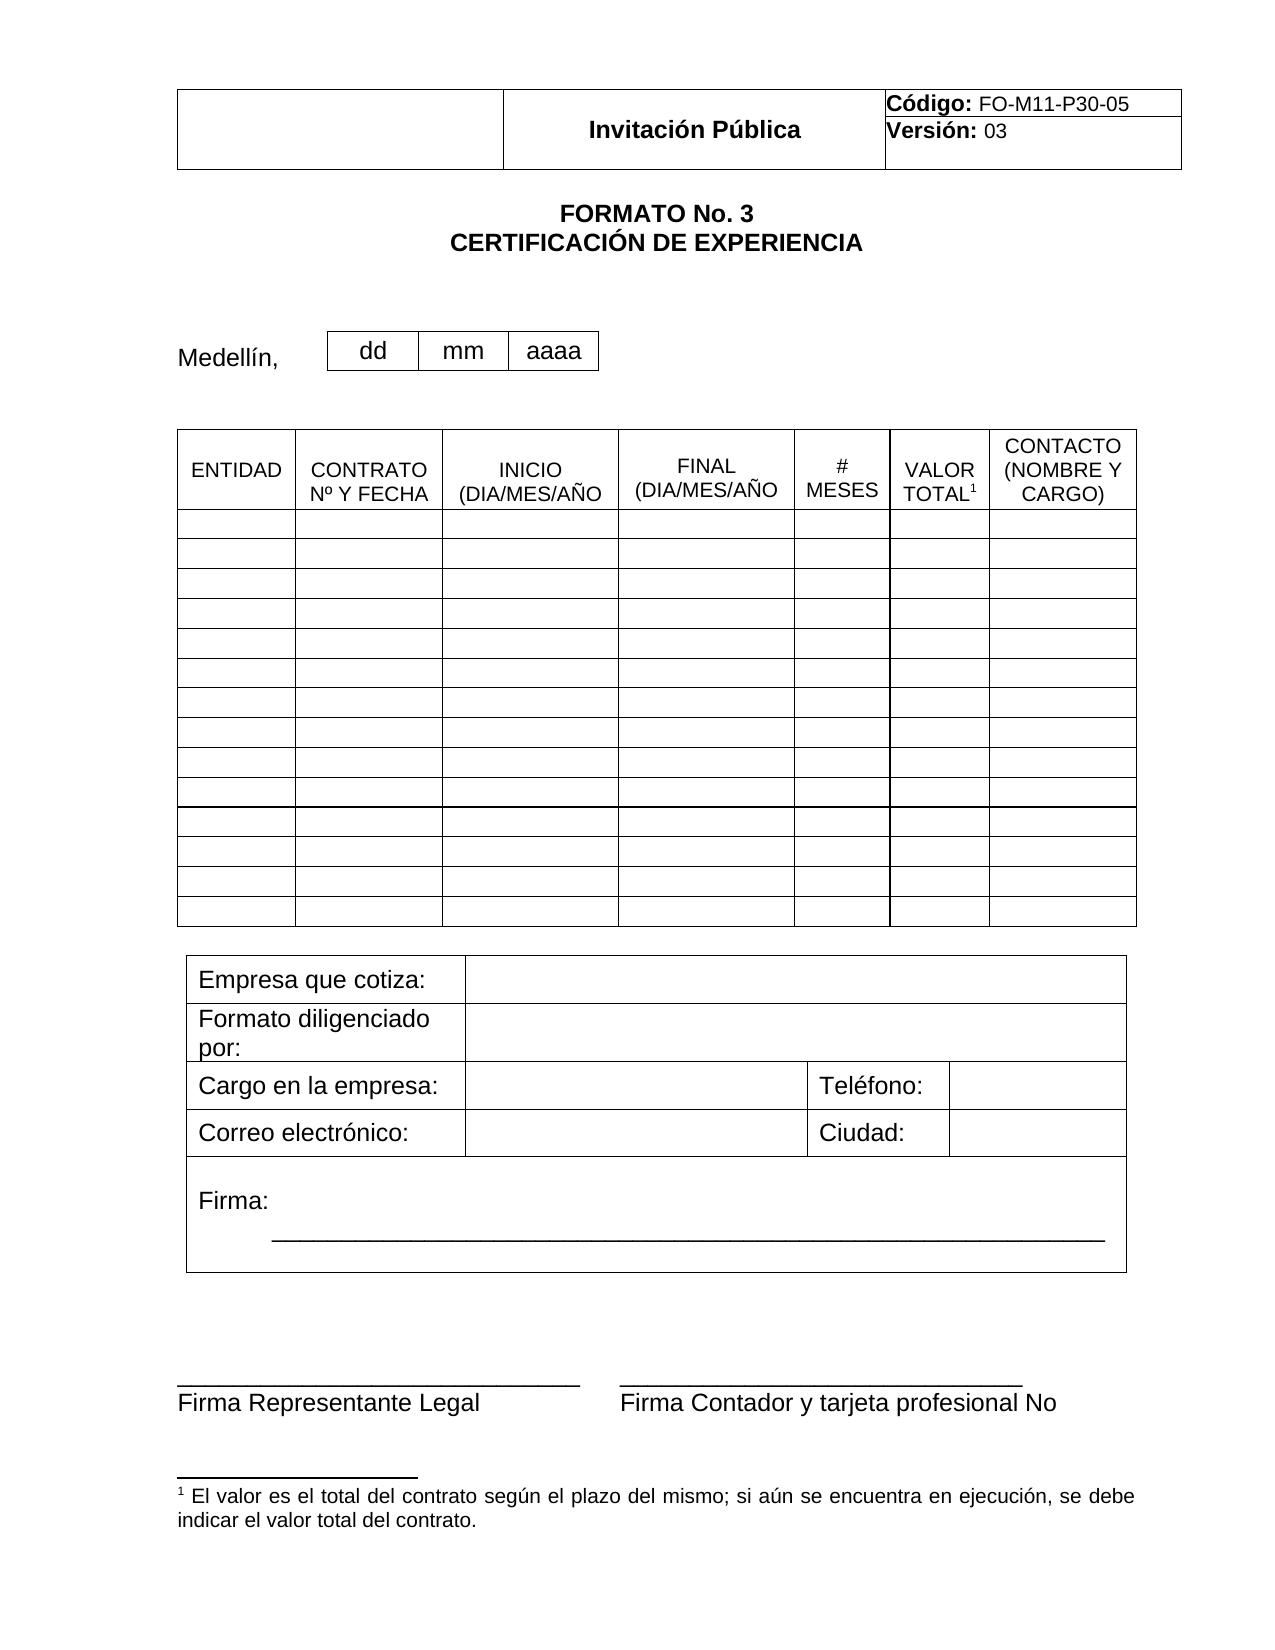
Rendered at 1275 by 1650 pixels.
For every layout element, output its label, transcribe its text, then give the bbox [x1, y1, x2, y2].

table_cell Teléfono: [808, 1062, 949, 1108]
table_cell [443, 569, 618, 598]
table_cell [296, 778, 442, 806]
table_cell Cargo en la empresa: [187, 1062, 465, 1108]
table_cell [443, 778, 618, 806]
table_cell [891, 778, 989, 806]
table_cell [950, 1062, 1126, 1108]
text Medellín, [177, 343, 1136, 372]
table_cell [990, 569, 1136, 598]
table_cell [178, 867, 295, 896]
table_cell [795, 778, 889, 806]
table_cell [443, 837, 618, 866]
table_cell [296, 688, 442, 717]
table_cell [443, 539, 618, 568]
table_cell [990, 867, 1136, 896]
table_cell [178, 778, 295, 806]
table_cell [466, 1062, 807, 1108]
table_cell [891, 599, 989, 628]
table_cell [795, 837, 889, 866]
table_cell [990, 808, 1136, 836]
table_cell [619, 718, 794, 747]
table_cell [619, 897, 794, 926]
table_header VALOR TOTAL [891, 430, 989, 508]
table_cell [795, 659, 889, 687]
table_cell [619, 510, 794, 538]
table_cell [443, 718, 618, 747]
table_cell [950, 1110, 1126, 1156]
table_cell [891, 510, 989, 538]
table_cell [891, 867, 989, 896]
table_header INICIO (DIA/MES/AÑO [443, 430, 618, 508]
table_cell [178, 599, 295, 628]
table_cell [990, 510, 1136, 538]
table_cell [795, 599, 889, 628]
table_cell [795, 539, 889, 568]
text Firma Representante Legal Firma Contador y tarjeta profesional No [177, 1388, 1136, 1417]
table_cell [891, 897, 989, 926]
table_cell [178, 659, 295, 687]
table_cell [619, 748, 794, 777]
table_cell [891, 539, 989, 568]
table_header dd [328, 332, 418, 369]
table_cell [619, 539, 794, 568]
table_cell [619, 688, 794, 717]
table_cell [795, 629, 889, 657]
table_cell Ciudad: [808, 1110, 949, 1156]
table_cell [296, 867, 442, 896]
table_cell [990, 688, 1136, 717]
table_cell [990, 748, 1136, 777]
table_header Empresa que cotiza: [187, 956, 465, 1003]
table_cell Correo electrónico: [187, 1110, 465, 1156]
table_cell [990, 659, 1136, 687]
table_cell [990, 539, 1136, 568]
table_cell [178, 718, 295, 747]
table_header # MESES [795, 430, 889, 508]
table_cell [178, 629, 295, 657]
table_cell [443, 629, 618, 657]
table_cell [443, 897, 618, 926]
table_cell [795, 897, 889, 926]
table_cell [990, 629, 1136, 657]
table_cell [296, 837, 442, 866]
table_cell [891, 688, 989, 717]
table_cell [178, 808, 295, 836]
table_cell [178, 897, 295, 926]
table_cell [443, 808, 618, 836]
table_cell [990, 778, 1136, 806]
table_cell Formato diligenciado por: [187, 1004, 465, 1061]
table_cell [443, 867, 618, 896]
table_header [466, 956, 1126, 1003]
table_cell [443, 748, 618, 777]
text CERTIFICACIÓN DE EXPERIENCIA [177, 228, 1136, 257]
table_header ENTIDAD [178, 430, 295, 508]
table_cell [891, 718, 989, 747]
table_cell [891, 569, 989, 598]
table_cell [795, 808, 889, 836]
table_cell [619, 837, 794, 866]
table_cell [296, 659, 442, 687]
table_cell [990, 897, 1136, 926]
table_cell [891, 629, 989, 657]
table_cell [296, 539, 442, 568]
table_cell [619, 808, 794, 836]
table_cell [296, 629, 442, 657]
table_cell [296, 510, 442, 538]
table_cell [795, 688, 889, 717]
table_cell [619, 778, 794, 806]
table_cell [296, 808, 442, 836]
table_cell [990, 599, 1136, 628]
table_cell [466, 1110, 807, 1156]
table_cell [443, 688, 618, 717]
table_header CONTACTO (NOMBRE Y CARGO) [990, 430, 1136, 508]
table_cell [178, 510, 295, 538]
table_cell [296, 718, 442, 747]
table_cell [296, 599, 442, 628]
table_cell [443, 659, 618, 687]
table_cell [466, 1004, 1126, 1061]
table_cell [178, 688, 295, 717]
text _____________________________ _____________________________ [177, 1359, 1136, 1388]
table_cell [990, 718, 1136, 747]
table_cell [443, 510, 618, 538]
table_cell [795, 510, 889, 538]
table_cell [619, 629, 794, 657]
table_cell [296, 897, 442, 926]
table_cell [795, 748, 889, 777]
table_cell [178, 837, 295, 866]
table_cell [178, 748, 295, 777]
table_cell [990, 837, 1136, 866]
table_cell [795, 867, 889, 896]
table_header CONTRATO Nº Y FECHA [296, 430, 442, 508]
table_header aaaa [509, 332, 598, 369]
table_cell [619, 867, 794, 896]
table_cell [619, 599, 794, 628]
table_cell [296, 748, 442, 777]
table_cell [619, 569, 794, 598]
table_header mm [419, 332, 508, 369]
table_cell [795, 718, 889, 747]
table_cell [891, 808, 989, 836]
table_cell [443, 599, 618, 628]
table_cell [296, 569, 442, 598]
table_cell [891, 748, 989, 777]
table_cell [178, 569, 295, 598]
text FORMATO No. 3 [177, 199, 1136, 228]
table_cell [795, 569, 889, 598]
table_cell [891, 659, 989, 687]
table_cell [178, 539, 295, 568]
table_header FINAL (DIA/MES/AÑO [619, 430, 794, 508]
table_cell Firma: ____________________________________________________________ [187, 1157, 1126, 1272]
table_cell [891, 837, 989, 866]
table_cell [619, 659, 794, 687]
